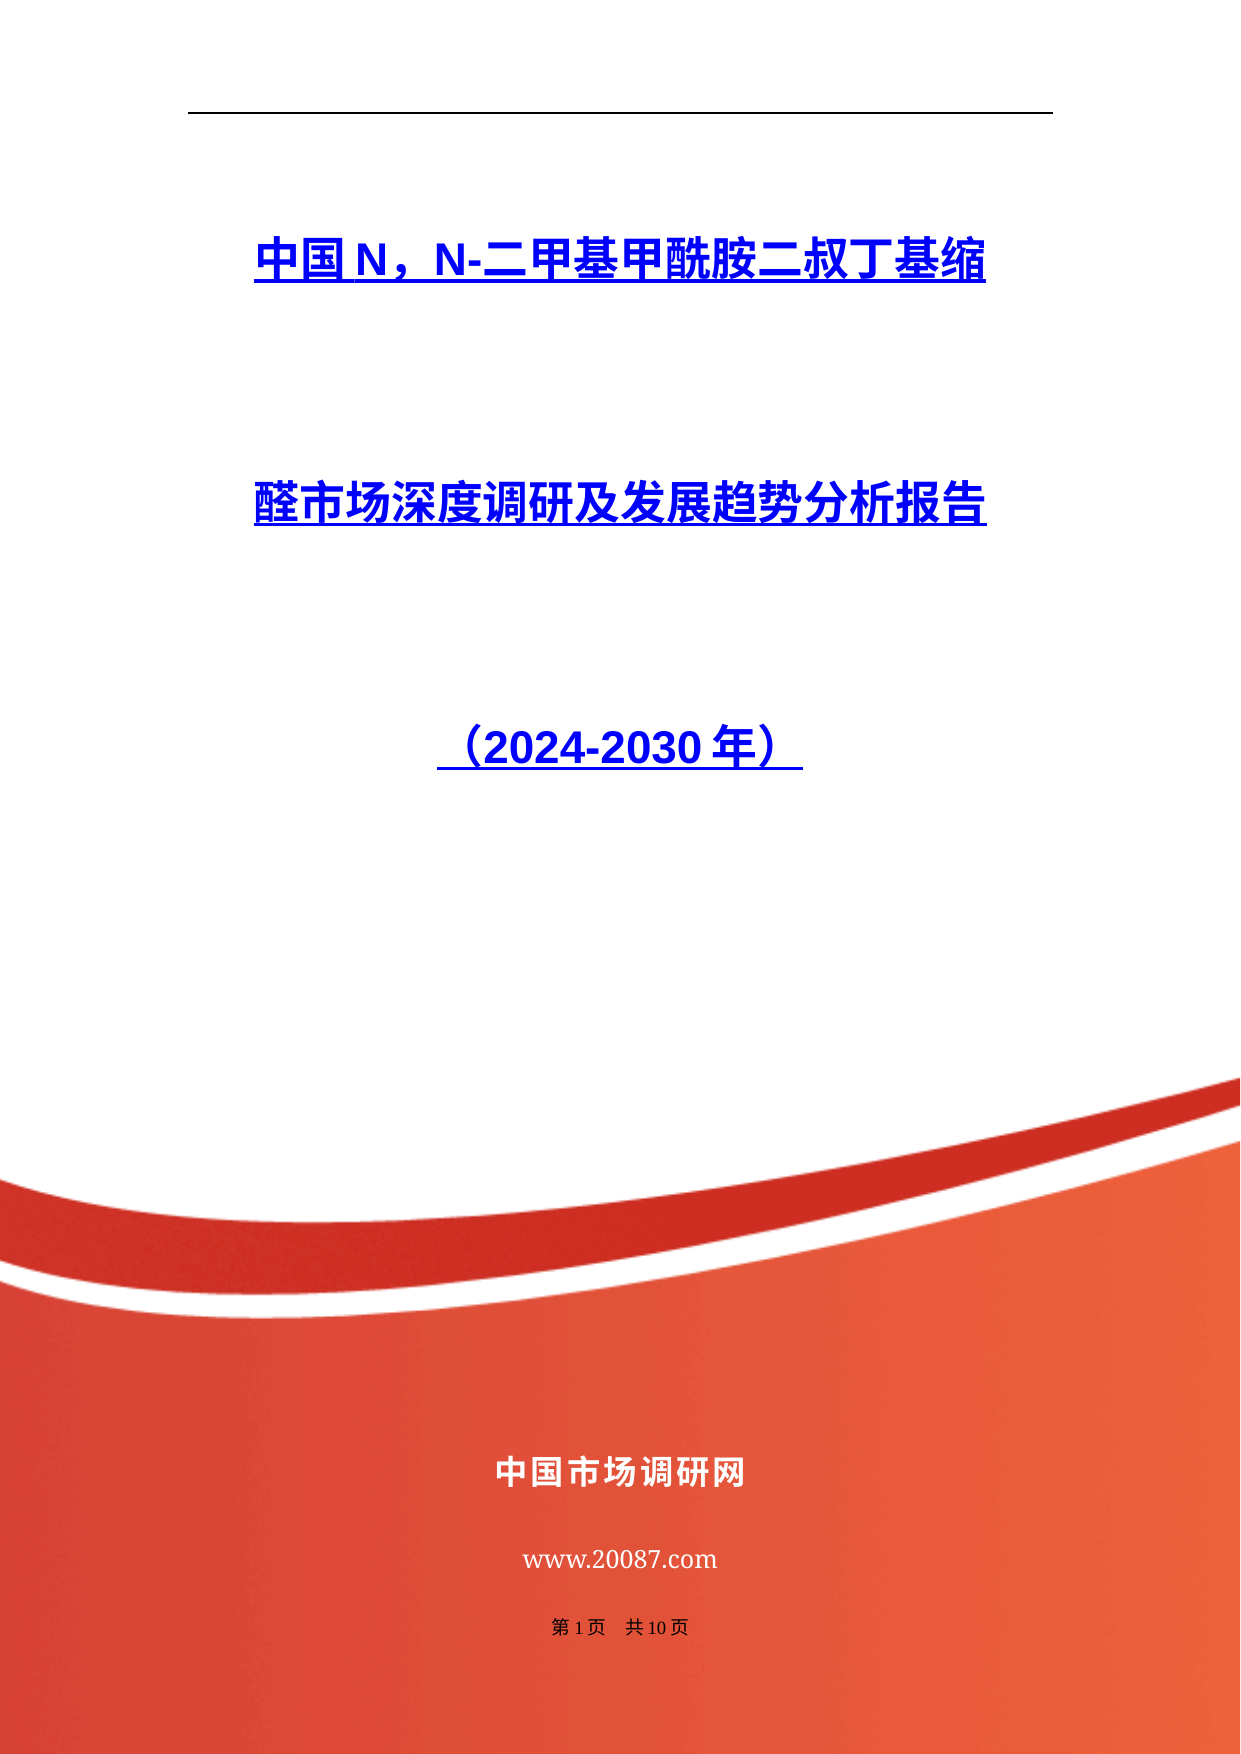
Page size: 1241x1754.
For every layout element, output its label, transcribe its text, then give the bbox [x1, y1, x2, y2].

text www.20087.com [187, 1526, 1053, 1591]
subtitle 中国市场调研网 [187, 1437, 1053, 1502]
picture [0, 1006, 1241, 1754]
table_header 中国N，N-二甲基甲酰胺二叔丁基缩醛市场深度调研及发展趋势分析报告（2024-2030年） [188, 207, 1053, 871]
